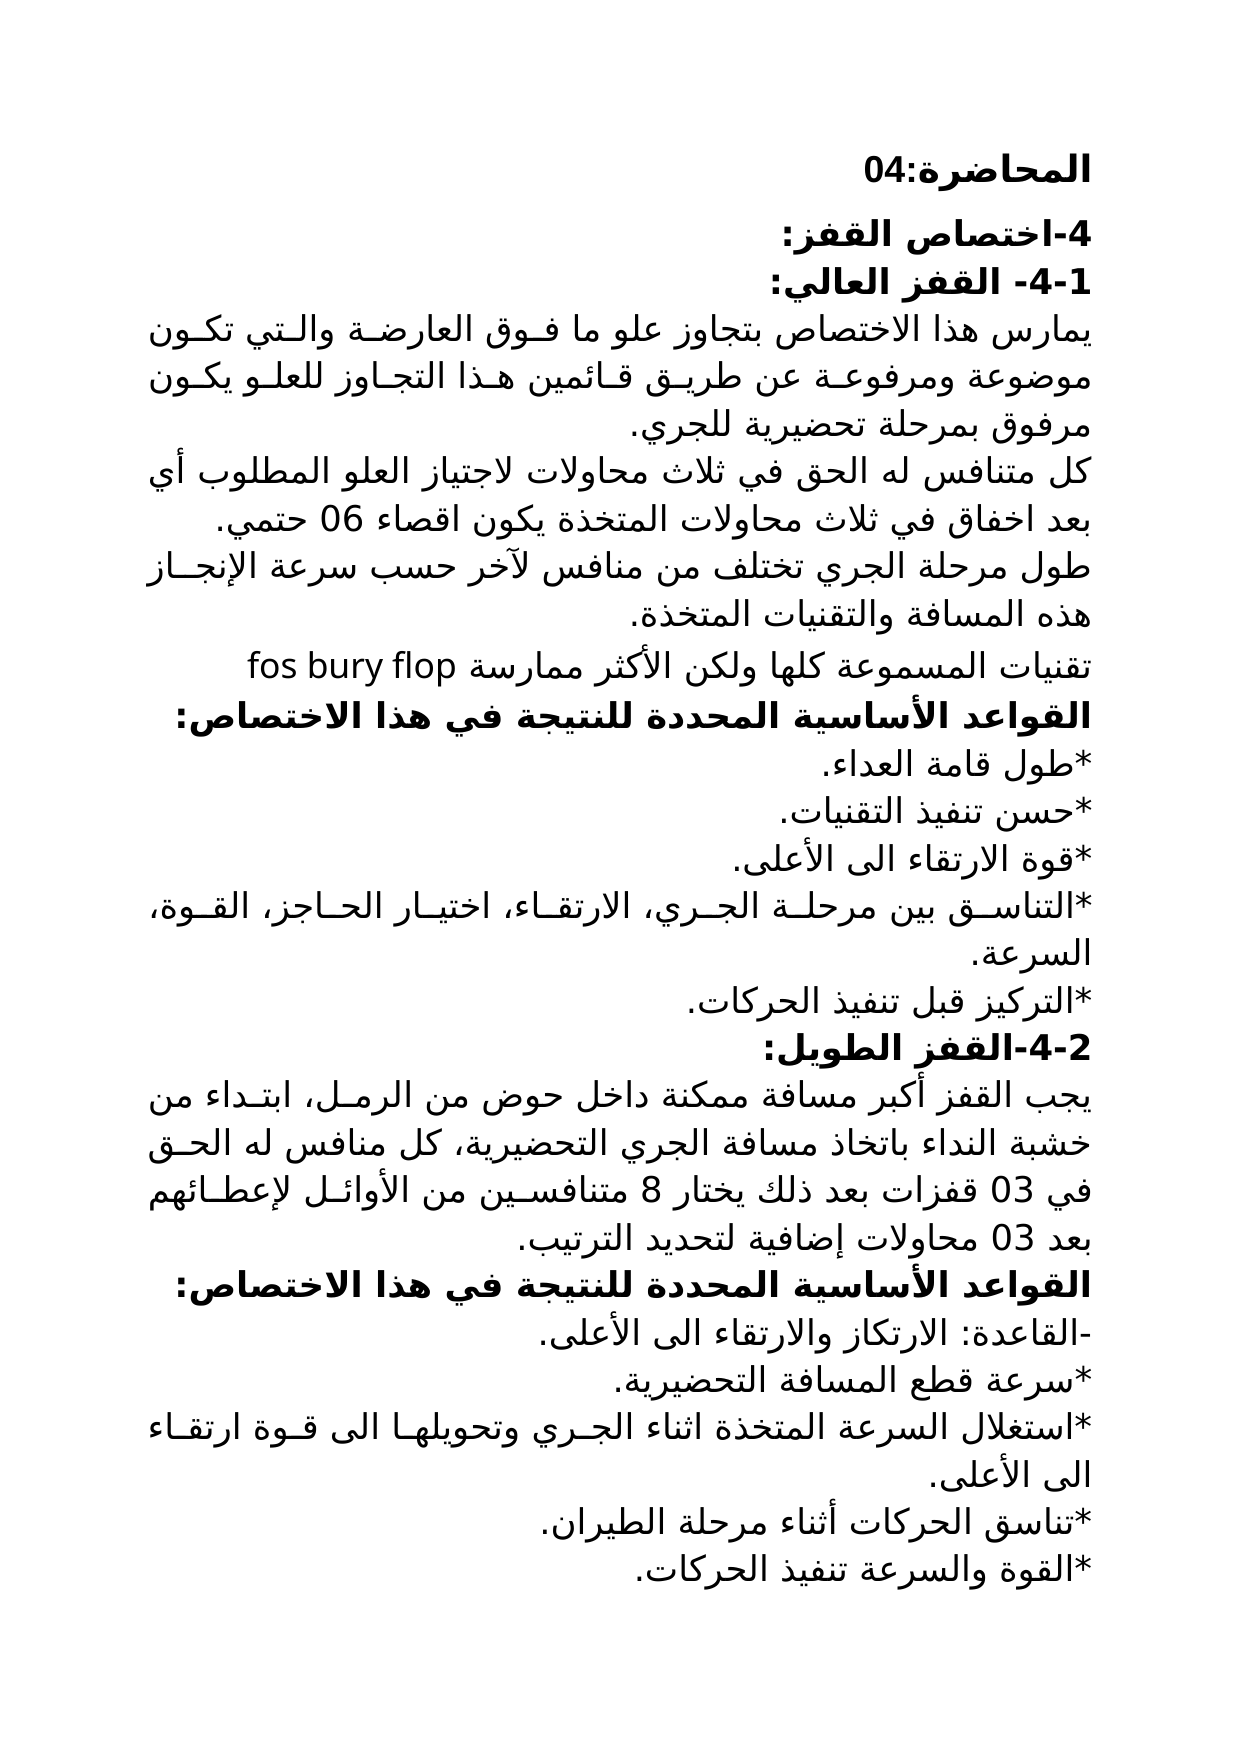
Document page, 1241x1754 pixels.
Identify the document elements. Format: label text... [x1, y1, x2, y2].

text *سرعة قطع المسافة التحضيرية. [148, 1359, 1093, 1401]
text *التركيز قبل تنفيذ الحركات. [148, 980, 1093, 1021]
text -القاعدة: الارتكاز والارتقاء الى الأعلى. [148, 1312, 1093, 1353]
text يمارس هذا الاختصاص بتجاوز علو ما فوق العارضة والتي تكون موضوعة ومرفوعة عن طريق قائمين هذا التجاوز للعلو يكون مرفوق بمرحلة تحضيرية للجري. [148, 309, 1093, 445]
text *التناسق بين مرحلة الجري، الارتقاء، اختيار الحاجز، القوة، السرعة. [148, 885, 1093, 974]
text *القوة والسرعة تنفيذ الحركات. [148, 1549, 1093, 1590]
text 4-2-القفز الطويل: [148, 1028, 1093, 1069]
text طول مرحلة الجري تختلف من منافس لآخر حسب سرعة الإنجاز هذه المسافة والتقنيات المتخذة. [148, 546, 1093, 634]
text يجب القفز أكبر مسافة ممكنة داخل حوض من الرمل، ابتداء من خشبة النداء باتخاذ مسافة الجري التحضيرية، كل منافس له الحق في 03 قفزات بعد ذلك يختار 8 متنافسين من الأوائل لإعطائهم بعد 03 محاولات إضافية لتحديد الترتيب. [148, 1075, 1093, 1258]
text *حسن تنفيذ التقنيات. [148, 791, 1093, 832]
text *طول قامة العداء. [148, 743, 1093, 784]
text القواعد الأساسية المحددة للنتيجة في هذا الاختصاص: [148, 696, 1093, 737]
text *تناسق الحركات أثناء مرحلة الطيران. [148, 1502, 1093, 1543]
text تقنيات المسموعة كلها ولكن الأكثر ممارسة fos bury flop [148, 640, 1093, 689]
text القواعد الأساسية المحددة للنتيجة في هذا الاختصاص: [148, 1264, 1093, 1306]
text *قوة الارتقاء الى الأعلى. [148, 838, 1093, 879]
text المحاضرة:04 [148, 148, 1093, 191]
text 4-اختصاص القفز: [148, 214, 1093, 255]
text *استغلال السرعة المتخذة اثناء الجري وتحويلها الى قوة ارتقاء الى الأعلى. [148, 1407, 1093, 1495]
text 4-1- القفز العالي: [148, 261, 1093, 302]
text كل متنافس له الحق في ثلاث محاولات لاجتياز العلو المطلوب أي بعد اخفاق في ثلاث محاولات المتخذة يكون اقصاء 06 حتمي. [148, 451, 1093, 539]
